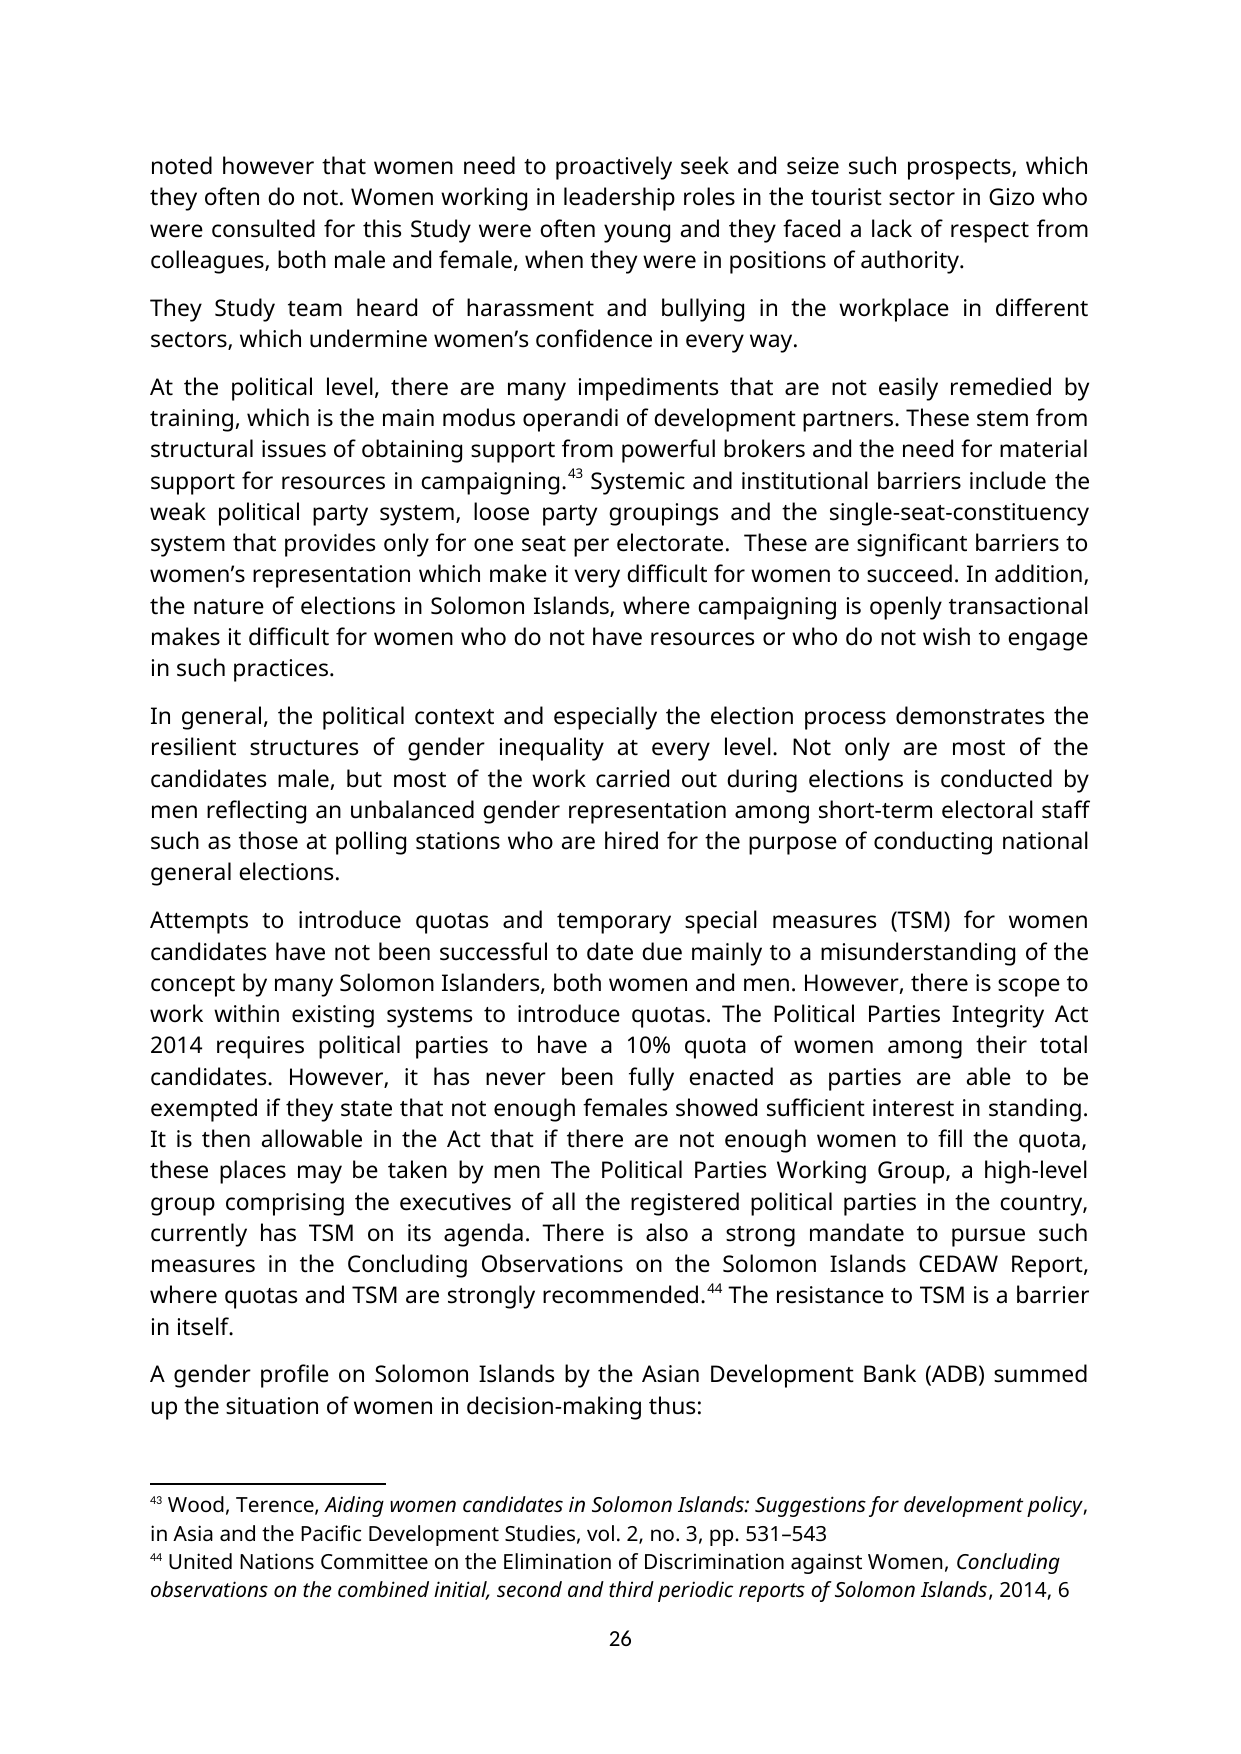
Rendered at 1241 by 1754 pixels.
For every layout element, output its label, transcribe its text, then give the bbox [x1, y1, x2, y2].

text They Study team heard of harassment and bullying in the workplace in different sectors, which undermine women’s confidence in every way. [150, 292, 1090, 354]
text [150, 150, 1090, 275]
text A gender profile on Solomon Islands by the Asian Development Bank (ADB) summed up the situation of women in decision-making thus: [150, 1358, 1090, 1421]
text Attempts to introduce quotas and temporary special measures (TSM) for women candidates have not been successful to date due mainly to a misunderstanding of the concept by many Solomon Islanders, both women and men. However, there is scope to work within existing systems to introduce quotas. The Political Parties Integrity Act 2014 requires political parties to have a 10% quota of women among their total candidates. However, it has never been fully enacted as parties are able to be exempted if they state that not enough females showed sufficient interest in standing. It is then allowable in the Act that if there are not enough women to fill the quota, these places may be taken by men The Political Parties Working Group, a high-level group comprising the executives of all the registered political parties in the country, currently has TSM on its agenda. There is also a strong mandate to pursue such measures in the Concluding Observations on the Solomon Islands CEDAW Report, where quotas and TSM are strongly recommended. The resistance to TSM is a barrier in itself. [150, 904, 1090, 1342]
text In general, the political context and especially the election process demonstrates the resilient structures of gender inequality at every level. Not only are most of the candidates male, but most of the work carried out during elections is conducted by men reflecting an unbalanced gender representation among short-term electoral staff such as those at polling stations who are hired for the purpose of conducting national general elections. [150, 700, 1090, 887]
text At the political level, there are many impediments that are not easily remedied by training, which is the main modus operandi of development partners. These stem from structural issues of obtaining support from powerful brokers and the need for material support for resources in campaigning. Systemic and institutional barriers include the weak political party system, loose party groupings and the single-seat-constituency system that provides only for one seat per electorate. These are significant barriers to women’s representation which make it very difficult for women to succeed. In addition, the nature of elections in Solomon Islands, where campaigning is openly transactional makes it difficult for women who do not have resources or who do not wish to engage in such practices. [150, 371, 1090, 683]
